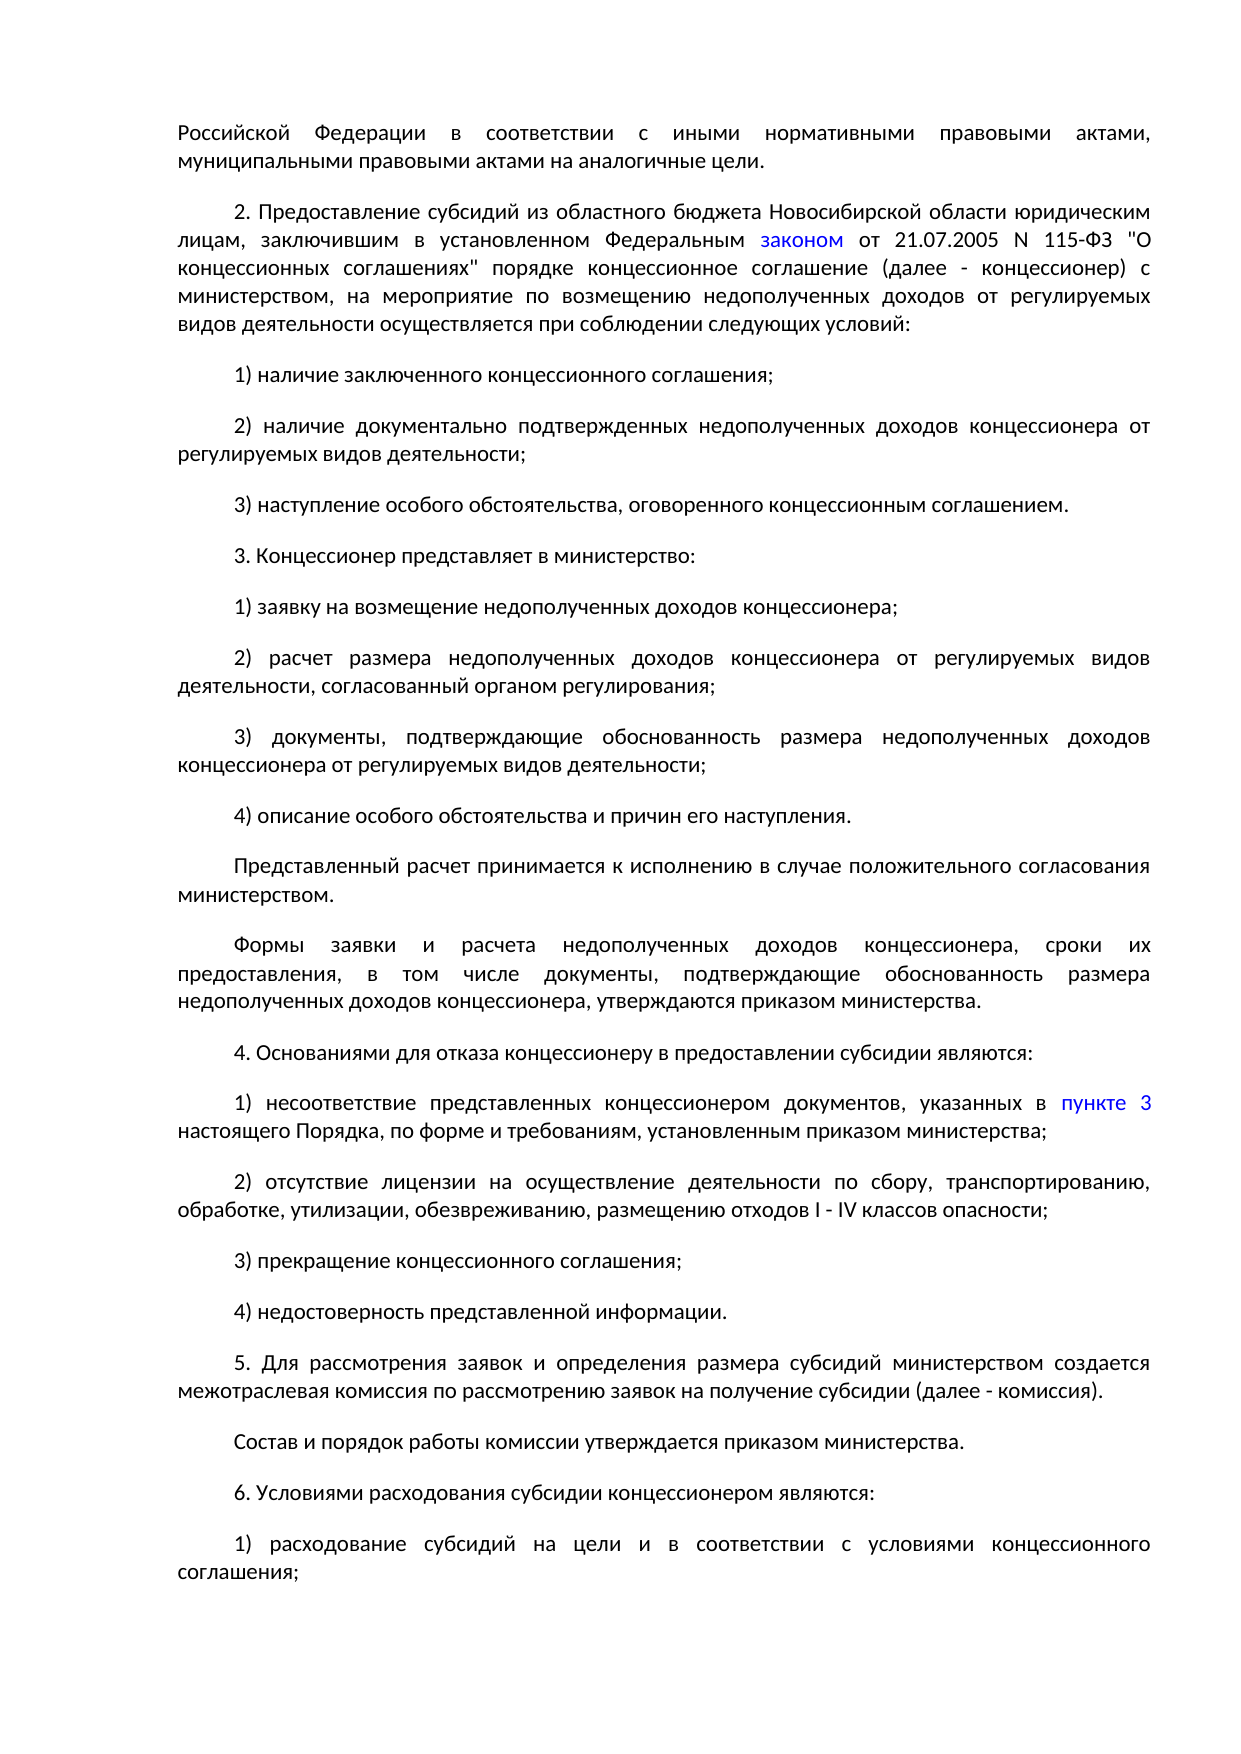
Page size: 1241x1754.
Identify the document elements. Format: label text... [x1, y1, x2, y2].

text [177, 118, 1152, 174]
text 1) несоответствие представленных концессионером документов, указанных в пункте 3 настоящего Порядка, по форме и требованиям, установленным приказом министерства; [177, 1088, 1152, 1144]
text 3) документы, подтверждающие обоснованность размера недополученных доходов концессионера от регулируемых видов деятельности; [177, 722, 1152, 778]
text 2) отсутствие лицензии на осуществление деятельности по сбору, транспортированию, обработке, утилизации, обезвреживанию, размещению отходов I - IV классов опасности; [177, 1167, 1152, 1223]
text 4. Основаниями для отказа концессионеру в предоставлении субсидии являются: [177, 1038, 1152, 1066]
text 2. Предоставление субсидий из областного бюджета Новосибирской области юридическим лицам, заключившим в установленном Федеральным законом от 21.07.2005 N 115-ФЗ "О концессионных соглашениях" порядке концессионное соглашение (далее - концессионер) с министерством, на мероприятие по возмещению недополученных доходов от регулируемых видов деятельности осуществляется при соблюдении следующих условий: [177, 197, 1152, 337]
text 1) расходование субсидий на цели и в соответствии с условиями концессионного соглашения; [177, 1529, 1152, 1585]
text 3. Концессионер представляет в министерство: [177, 541, 1152, 569]
text 1) наличие заключенного концессионного соглашения; [177, 360, 1152, 388]
text 1) заявку на возмещение недополученных доходов концессионера; [177, 592, 1152, 620]
text 6. Условиями расходования субсидии концессионером являются: [177, 1478, 1152, 1506]
text 4) недостоверность представленной информации. [177, 1297, 1152, 1325]
text 4) описание особого обстоятельства и причин его наступления. [177, 801, 1152, 829]
text 2) наличие документально подтвержденных недополученных доходов концессионера от регулируемых видов деятельности; [177, 411, 1152, 467]
text 2) расчет размера недополученных доходов концессионера от регулируемых видов деятельности, согласованный органом регулирования; [177, 643, 1152, 699]
text 5. Для рассмотрения заявок и определения размера субсидий министерством создается межотраслевая комиссия по рассмотрению заявок на получение субсидии (далее - комиссия). [177, 1348, 1152, 1404]
text Представленный расчет принимается к исполнению в случае положительного согласования министерством. [177, 852, 1152, 908]
text Формы заявки и расчета недополученных доходов концессионера, сроки их предоставления, в том числе документы, подтверждающие обоснованность размера недополученных доходов концессионера, утверждаются приказом министерства. [177, 931, 1152, 1015]
text 3) прекращение концессионного соглашения; [177, 1246, 1152, 1274]
text 3) наступление особого обстоятельства, оговоренного концессионным соглашением. [177, 490, 1152, 518]
text Состав и порядок работы комиссии утверждается приказом министерства. [177, 1427, 1152, 1455]
